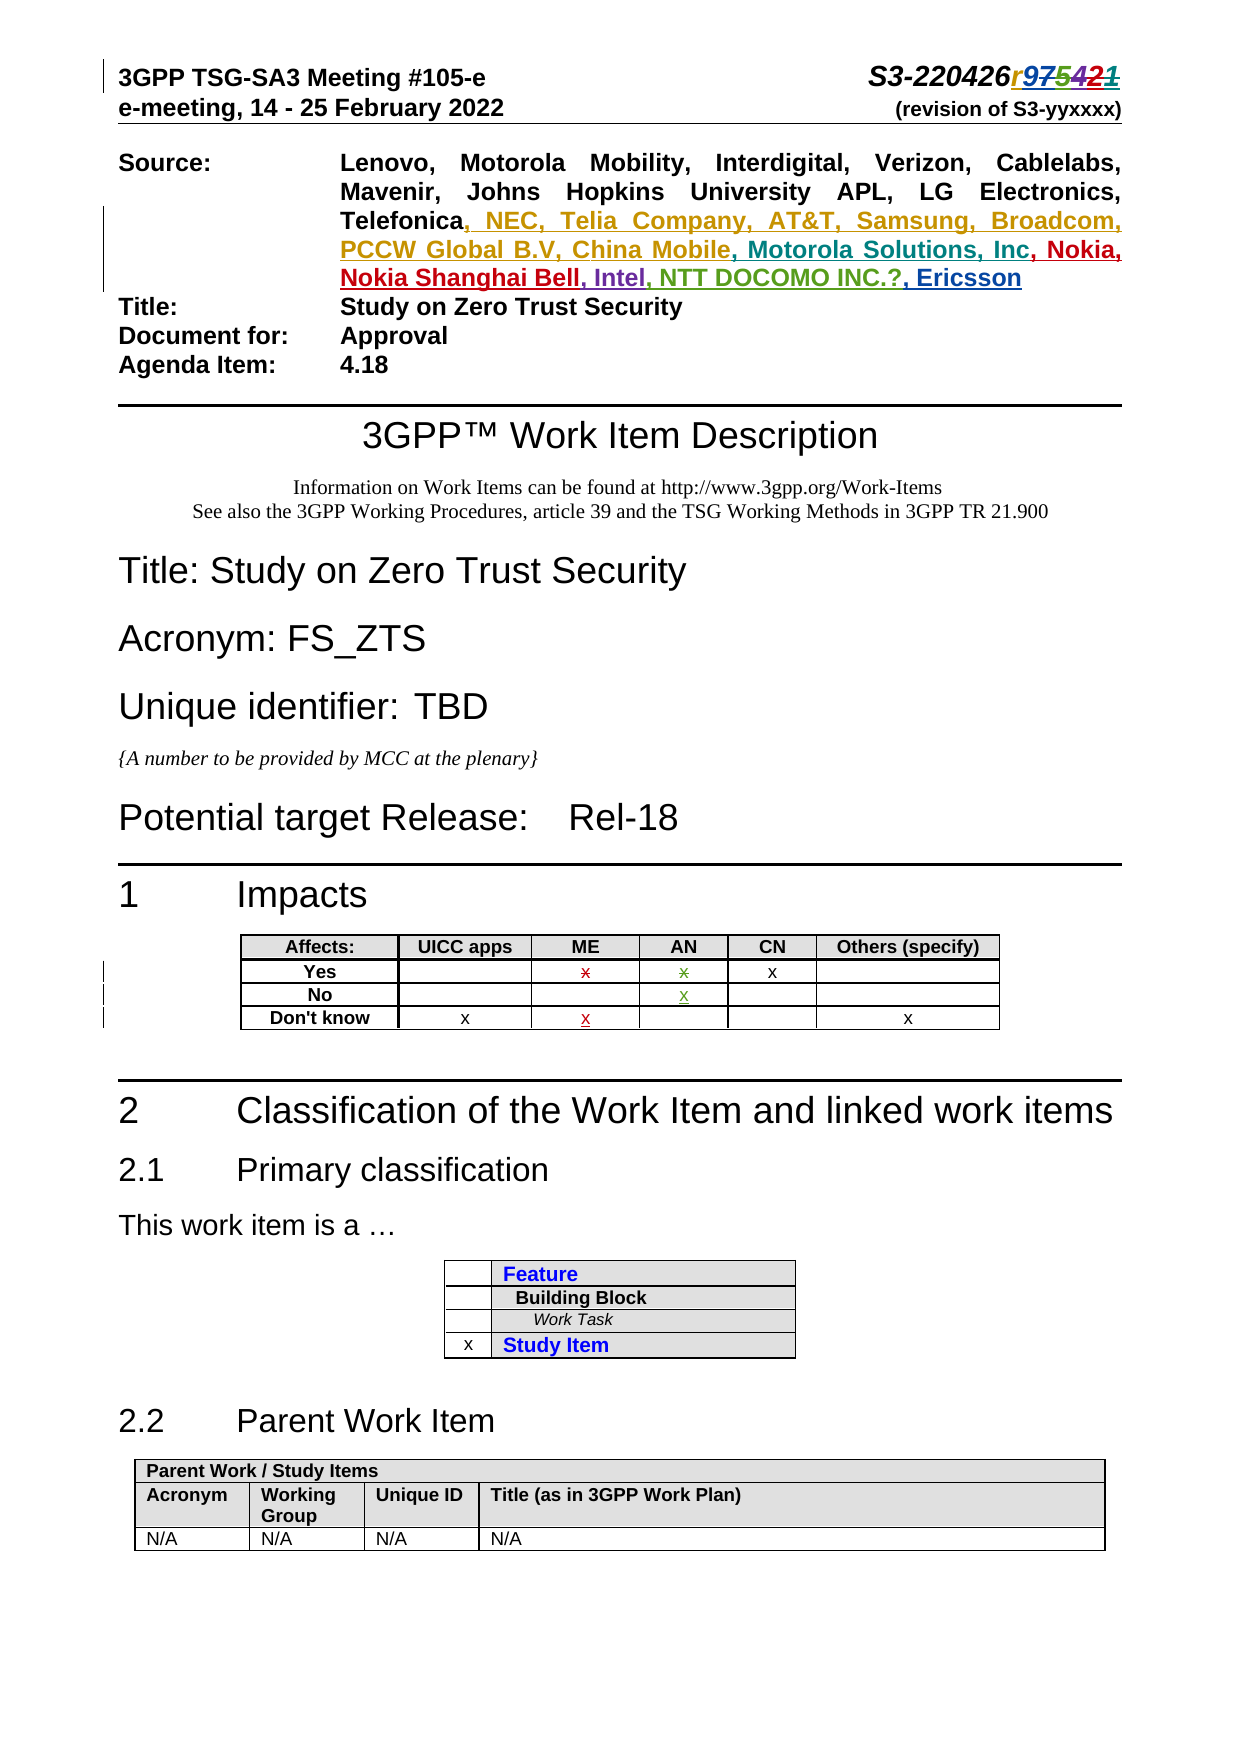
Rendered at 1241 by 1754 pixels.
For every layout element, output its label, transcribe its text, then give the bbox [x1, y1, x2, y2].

subtitle 2 Classification of the Work Item and linked work items [118, 1082, 1122, 1132]
table_cell [532, 1007, 639, 1028]
table_cell x [400, 1007, 531, 1028]
table_cell [817, 984, 999, 1005]
table_header AN [640, 936, 727, 957]
text Agenda Item: 4.18 [118, 350, 1122, 378]
table_cell [445, 1310, 491, 1332]
text Document for: Approval [118, 321, 1122, 350]
subtitle Potential target Release: Rel-18 [118, 795, 1122, 838]
subtitle Title: Study on Zero Trust Security [118, 548, 1122, 591]
table_cell [640, 984, 727, 1005]
table_cell Don't know [242, 1007, 397, 1028]
table_header UICC apps [400, 936, 531, 957]
table_header CN [729, 936, 816, 957]
subtitle 2.2 Parent Work Item [118, 1401, 1122, 1440]
table_header ME [532, 936, 639, 957]
table_cell [532, 961, 639, 982]
subtitle 2.1 Primary classification [118, 1150, 1122, 1189]
table_cell Acronym [136, 1483, 249, 1526]
table_cell Yes [242, 961, 397, 982]
table_cell [640, 1007, 727, 1028]
table_header Affects: [242, 936, 397, 957]
text {A number to be provided by MCC at the plenary} [118, 746, 1122, 770]
table_cell x [445, 1333, 491, 1357]
table_cell N/A [136, 1528, 249, 1549]
subtitle This work item is a … [118, 1207, 1122, 1241]
table_cell N/A [250, 1528, 364, 1549]
subtitle Unique identifier: TBD [118, 684, 1122, 727]
table_cell Study Item [492, 1333, 795, 1357]
table_cell N/A [480, 1528, 1104, 1549]
table_cell N/A [365, 1528, 478, 1549]
table_cell x [817, 1007, 999, 1028]
table_cell No [242, 984, 397, 1005]
table_cell Title (as in 3GPP Work Plan) [480, 1483, 1104, 1526]
table_cell [400, 984, 531, 1005]
table_cell [729, 984, 816, 1005]
table_cell [729, 1007, 816, 1028]
text Source: Lenovo, Motorola Mobility, Interdigital, Verizon, Cablelabs, Mavenir, Johns Hopkins University APL, LG Electronics, Telefonica [118, 148, 1122, 292]
subtitle Acronym: FS_ZTS [118, 616, 1122, 659]
table_header Others (specify) [817, 936, 999, 957]
text 3GPP TSG-SA3 Meeting #105-e S3-220426 [118, 59, 1122, 93]
text e-meeting, 14 - 25 February 2022 (revision of S3-yyxxxx) [118, 93, 1122, 123]
table_cell Unique ID [365, 1483, 478, 1526]
table_header Feature [492, 1261, 795, 1285]
text Title: Study on Zero Trust Security [118, 292, 1122, 321]
text Information on Work Items can be found at http://www.3gpp.org/Work-Items See also the 3GPP Working Procedures, article 39 and the TSG Working Methods in 3GPP TR 21.900 [118, 475, 1122, 523]
table_cell x [729, 961, 816, 982]
table_cell Building Block [492, 1287, 795, 1308]
table_cell Working Group [250, 1483, 364, 1526]
table_cell [532, 984, 639, 1005]
table_cell [640, 961, 727, 982]
subtitle 3GPP™ Work Item Description [118, 407, 1122, 456]
table_cell Work Task [492, 1310, 795, 1332]
table_cell [445, 1286, 491, 1308]
subtitle 1 Impacts [118, 866, 1122, 916]
table_header [445, 1261, 491, 1285]
table_header Parent Work / Study Items [136, 1460, 1104, 1482]
table_cell [817, 961, 999, 982]
table_cell [400, 961, 531, 982]
